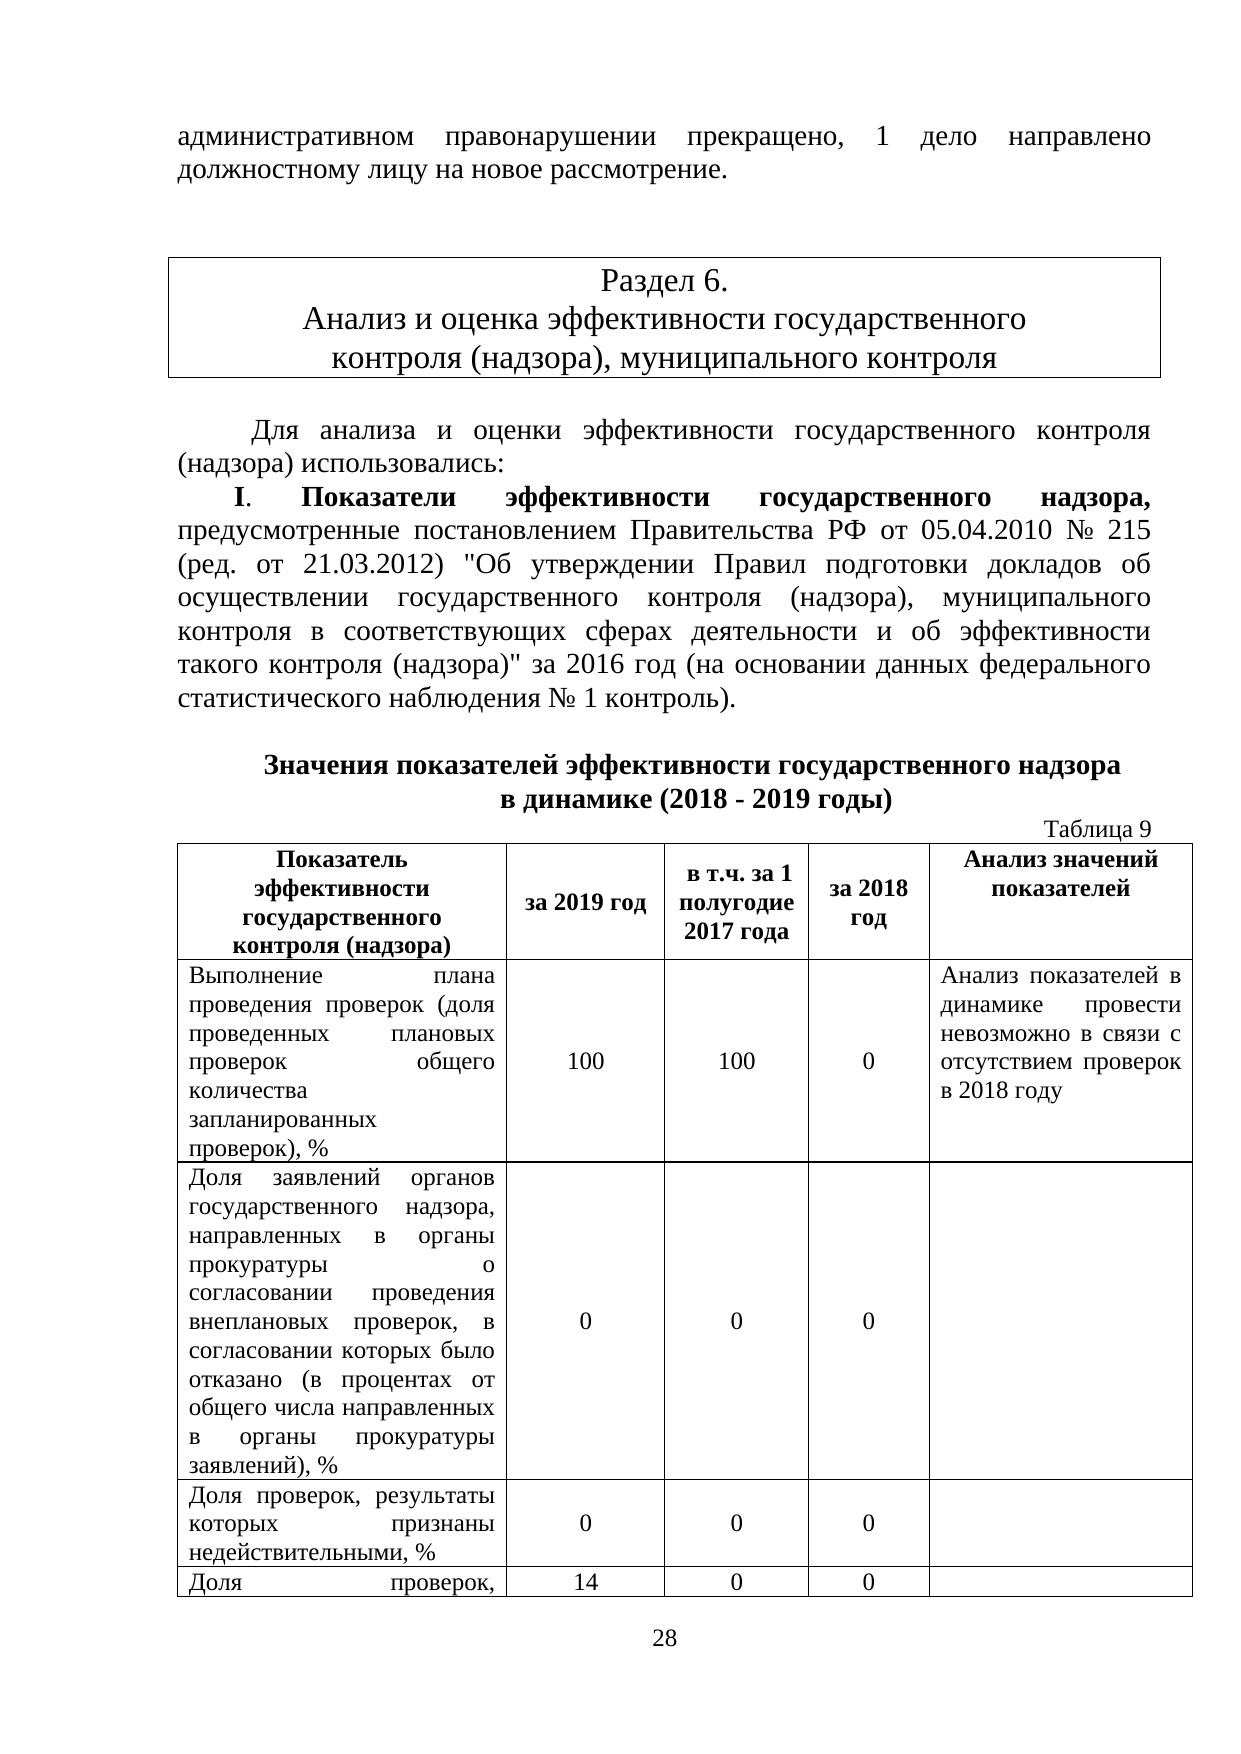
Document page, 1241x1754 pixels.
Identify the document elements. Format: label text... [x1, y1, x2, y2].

text в динамике (2018 - 2019 годы) [177, 781, 1152, 814]
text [177, 118, 1152, 185]
table_cell [930, 1163, 1192, 1479]
table_cell 0 [665, 1567, 808, 1596]
table_cell 0 [665, 1480, 808, 1566]
table_cell Выполнение плана проведения проверок (доля проведенных плановых проверок общего количества запланированных проверок), % [178, 960, 506, 1161]
text Раздел 6. [169, 258, 1160, 298]
table_cell 14 [507, 1567, 664, 1596]
text Таблица 9 [177, 814, 1152, 843]
table_cell [930, 1480, 1192, 1566]
table_cell 0 [809, 1567, 929, 1596]
table_cell Анализ показателей в динамике провести невозможно в связи с отсутствием проверок в 2018 году [930, 960, 1192, 1161]
text Анализ и оценка эффективности государственного [177, 298, 1152, 334]
text Для анализа и оценки эффективности государственного контроля (надзора) использовались: [177, 412, 1152, 479]
table_cell Доля проверок, результаты которых признаны недействительными, % [178, 1480, 506, 1566]
table_cell Доля заявлений органов государственного надзора, направленных в органы прокуратуры о согласовании проведения внеплановых проверок, в согласовании которых было отказано (в процентах от общего числа направленных в органы прокуратуры заявлений), % [178, 1163, 506, 1479]
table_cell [178, 1567, 506, 1596]
table_cell 0 [665, 1163, 808, 1479]
table_cell 0 [507, 1163, 664, 1479]
table_header Анализ значений показателей [930, 844, 1192, 959]
table_header за 2019 год [507, 844, 664, 959]
text I. Показатели эффективности государственного надзора, предусмотренные постановлением Правительства РФ от 05.04.2010 № 215 (ред. от 21.03.2012) "Об утверждении Правил подготовки докладов об осуществлении государственного контроля (надзора), муниципального контроля в соответствующих сферах деятельности и об эффективности такого контроля (надзора)" за 2016 год (на основании данных федерального статистического наблюдения № 1 контроль). [177, 479, 1152, 714]
table_cell [930, 1567, 1192, 1596]
table_cell 100 [665, 960, 808, 1161]
table_header Показатель эффективности государственного контроля (надзора) [178, 844, 506, 959]
table_cell 0 [809, 960, 929, 1161]
table_header за 2018 год [809, 844, 929, 959]
table_cell 0 [809, 1163, 929, 1479]
table_cell 0 [507, 1480, 664, 1566]
table_cell 0 [809, 1480, 929, 1566]
table_header в т.ч. за 1 полугодие 2017 года [665, 844, 808, 959]
text контроля (надзора), муниципального контроля [169, 334, 1160, 377]
text Значения показателей эффективности государственного надзора [177, 747, 1152, 781]
table_cell 100 [507, 960, 664, 1161]
